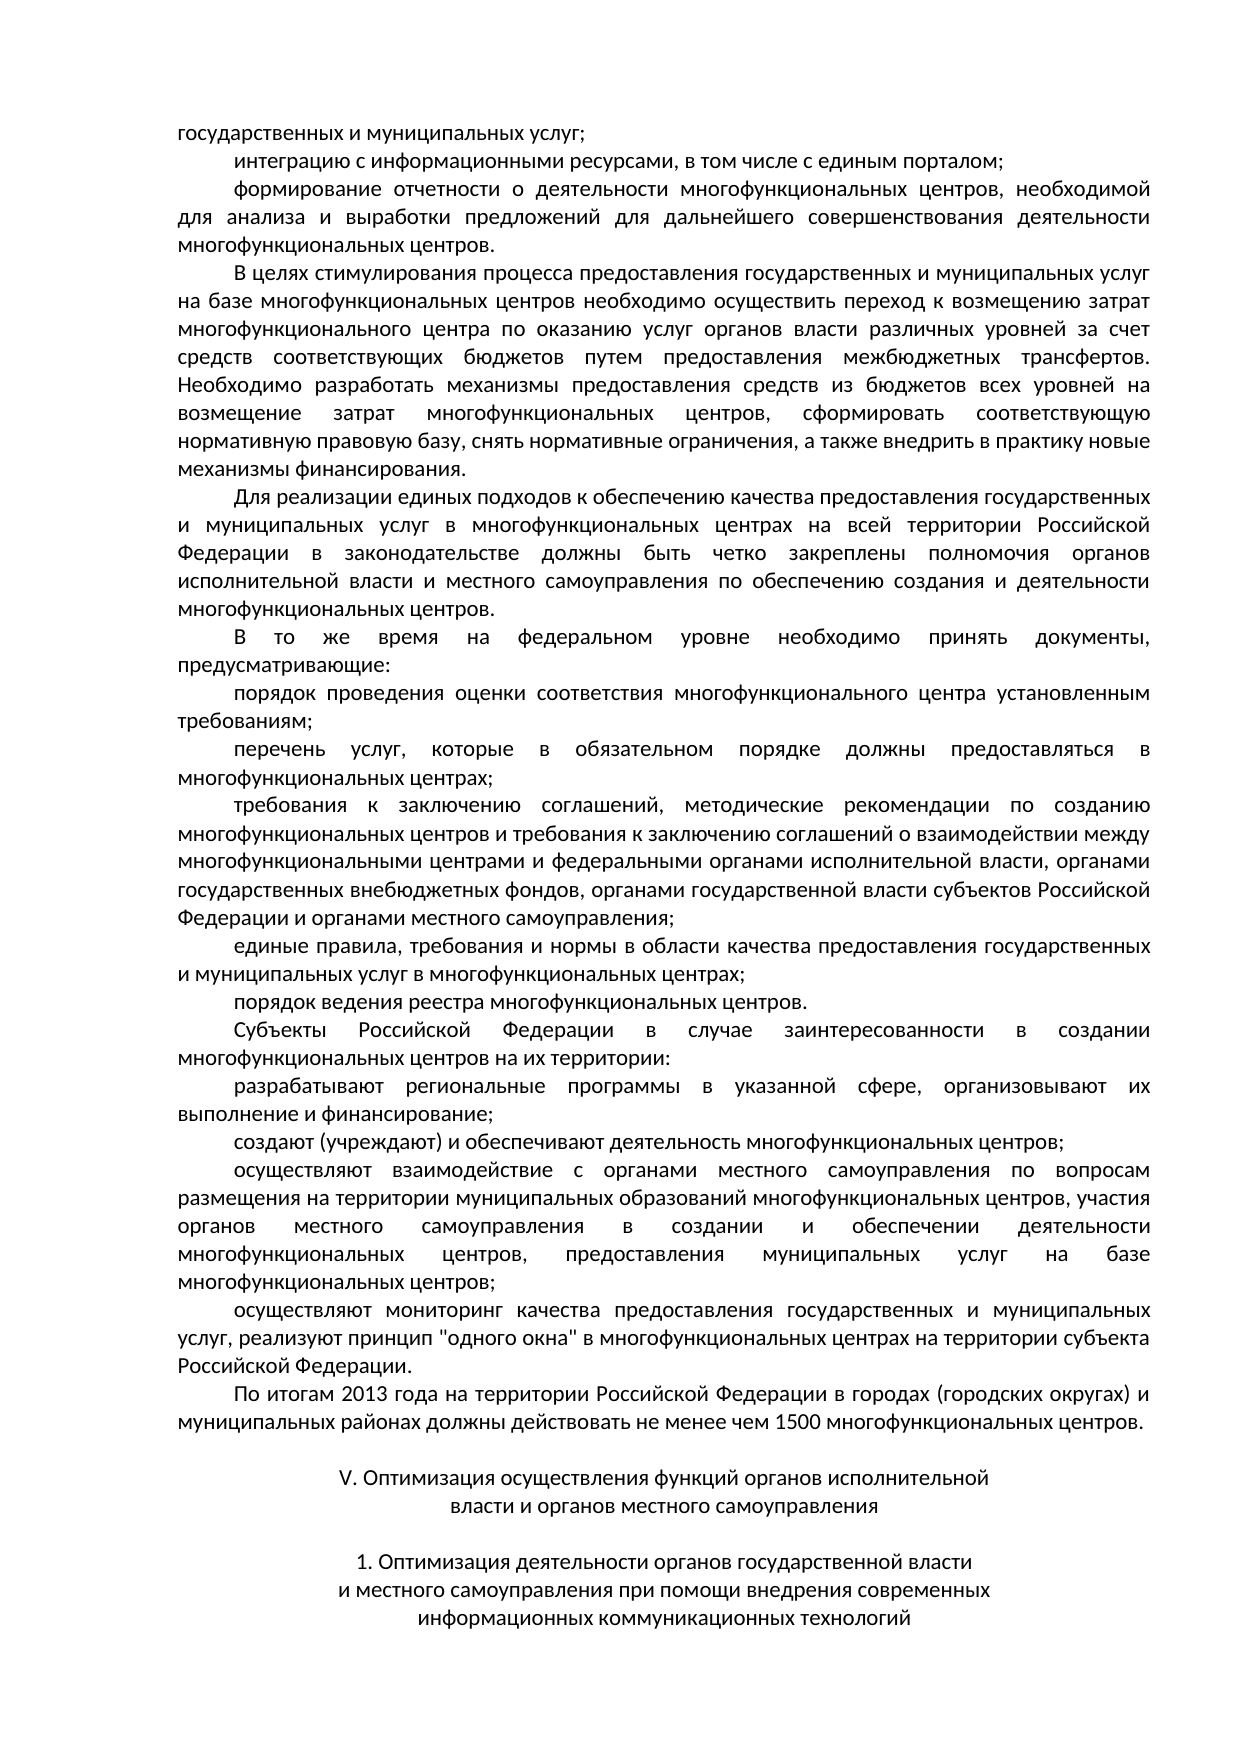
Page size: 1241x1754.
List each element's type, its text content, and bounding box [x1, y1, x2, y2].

text осуществляют мониторинг качества предоставления государственных и муниципальных услуг, реализуют принцип "одного окна" в многофункциональных центрах на территории субъекта Российской Федерации. [177, 1295, 1152, 1379]
text Субъекты Российской Федерации в случае заинтересованности в создании многофункциональных центров на их территории: [177, 1015, 1152, 1071]
text В то же время на федеральном уровне необходимо принять документы, предусматривающие: [177, 622, 1152, 678]
text и местного самоуправления при помощи внедрения современных [177, 1575, 1152, 1603]
text осуществляют взаимодействие с органами местного самоуправления по вопросам размещения на территории муниципальных образований многофункциональных центров, участия органов местного самоуправления в создании и обеспечении деятельности многофункциональных центров, предоставления муниципальных услуг на базе многофункциональных центров; [177, 1155, 1152, 1295]
text порядок ведения реестра многофункциональных центров. [177, 987, 1152, 1015]
text требования к заключению соглашений, методические рекомендации по созданию многофункциональных центров и требования к заключению соглашений о взаимодействии между многофункциональными центрами и федеральными органами исполнительной власти, органами государственных внебюджетных фондов, органами государственной власти субъектов Российской Федерации и органами местного самоуправления; [177, 791, 1152, 931]
text В целях стимулирования процесса предоставления государственных и муниципальных услуг на базе многофункциональных центров необходимо осуществить переход к возмещению затрат многофункционального центра по оказанию услуг органов власти различных уровней за счет средств соответствующих бюджетов путем предоставления межбюджетных трансфертов. Необходимо разработать механизмы предоставления средств из бюджетов всех уровней на возмещение затрат многофункциональных центров, сформировать соответствующую нормативную правовую базу, снять нормативные ограничения, а также внедрить в практику новые механизмы финансирования. [177, 258, 1152, 482]
text Для реализации единых подходов к обеспечению качества предоставления государственных и муниципальных услуг в многофункциональных центрах на всей территории Российской Федерации в законодательстве должны быть четко закреплены полномочия органов исполнительной власти и местного самоуправления по обеспечению создания и деятельности многофункциональных центров. [177, 482, 1152, 622]
text власти и органов местного самоуправления [177, 1491, 1152, 1519]
text интеграцию с информационными ресурсами, в том числе с единым порталом; [177, 146, 1152, 174]
text перечень услуг, которые в обязательном порядке должны предоставляться в многофункциональных центрах; [177, 734, 1152, 791]
text 1. Оптимизация деятельности органов государственной власти [177, 1547, 1152, 1575]
text По итогам 2013 года на территории Российской Федерации в городах (городских округах) и муниципальных районах должны действовать не менее чем 1500 многофункциональных центров. [177, 1379, 1152, 1435]
text информационных коммуникационных технологий [177, 1603, 1152, 1631]
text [177, 118, 1152, 146]
text порядок проведения оценки соответствия многофункционального центра установленным требованиям; [177, 678, 1152, 734]
text V. Оптимизация осуществления функций органов исполнительной [177, 1463, 1152, 1491]
text единые правила, требования и нормы в области качества предоставления государственных и муниципальных услуг в многофункциональных центрах; [177, 931, 1152, 987]
text создают (учреждают) и обеспечивают деятельность многофункциональных центров; [177, 1127, 1152, 1155]
text формирование отчетности о деятельности многофункциональных центров, необходимой для анализа и выработки предложений для дальнейшего совершенствования деятельности многофункциональных центров. [177, 174, 1152, 258]
text разрабатывают региональные программы в указанной сфере, организовывают их выполнение и финансирование; [177, 1071, 1152, 1127]
